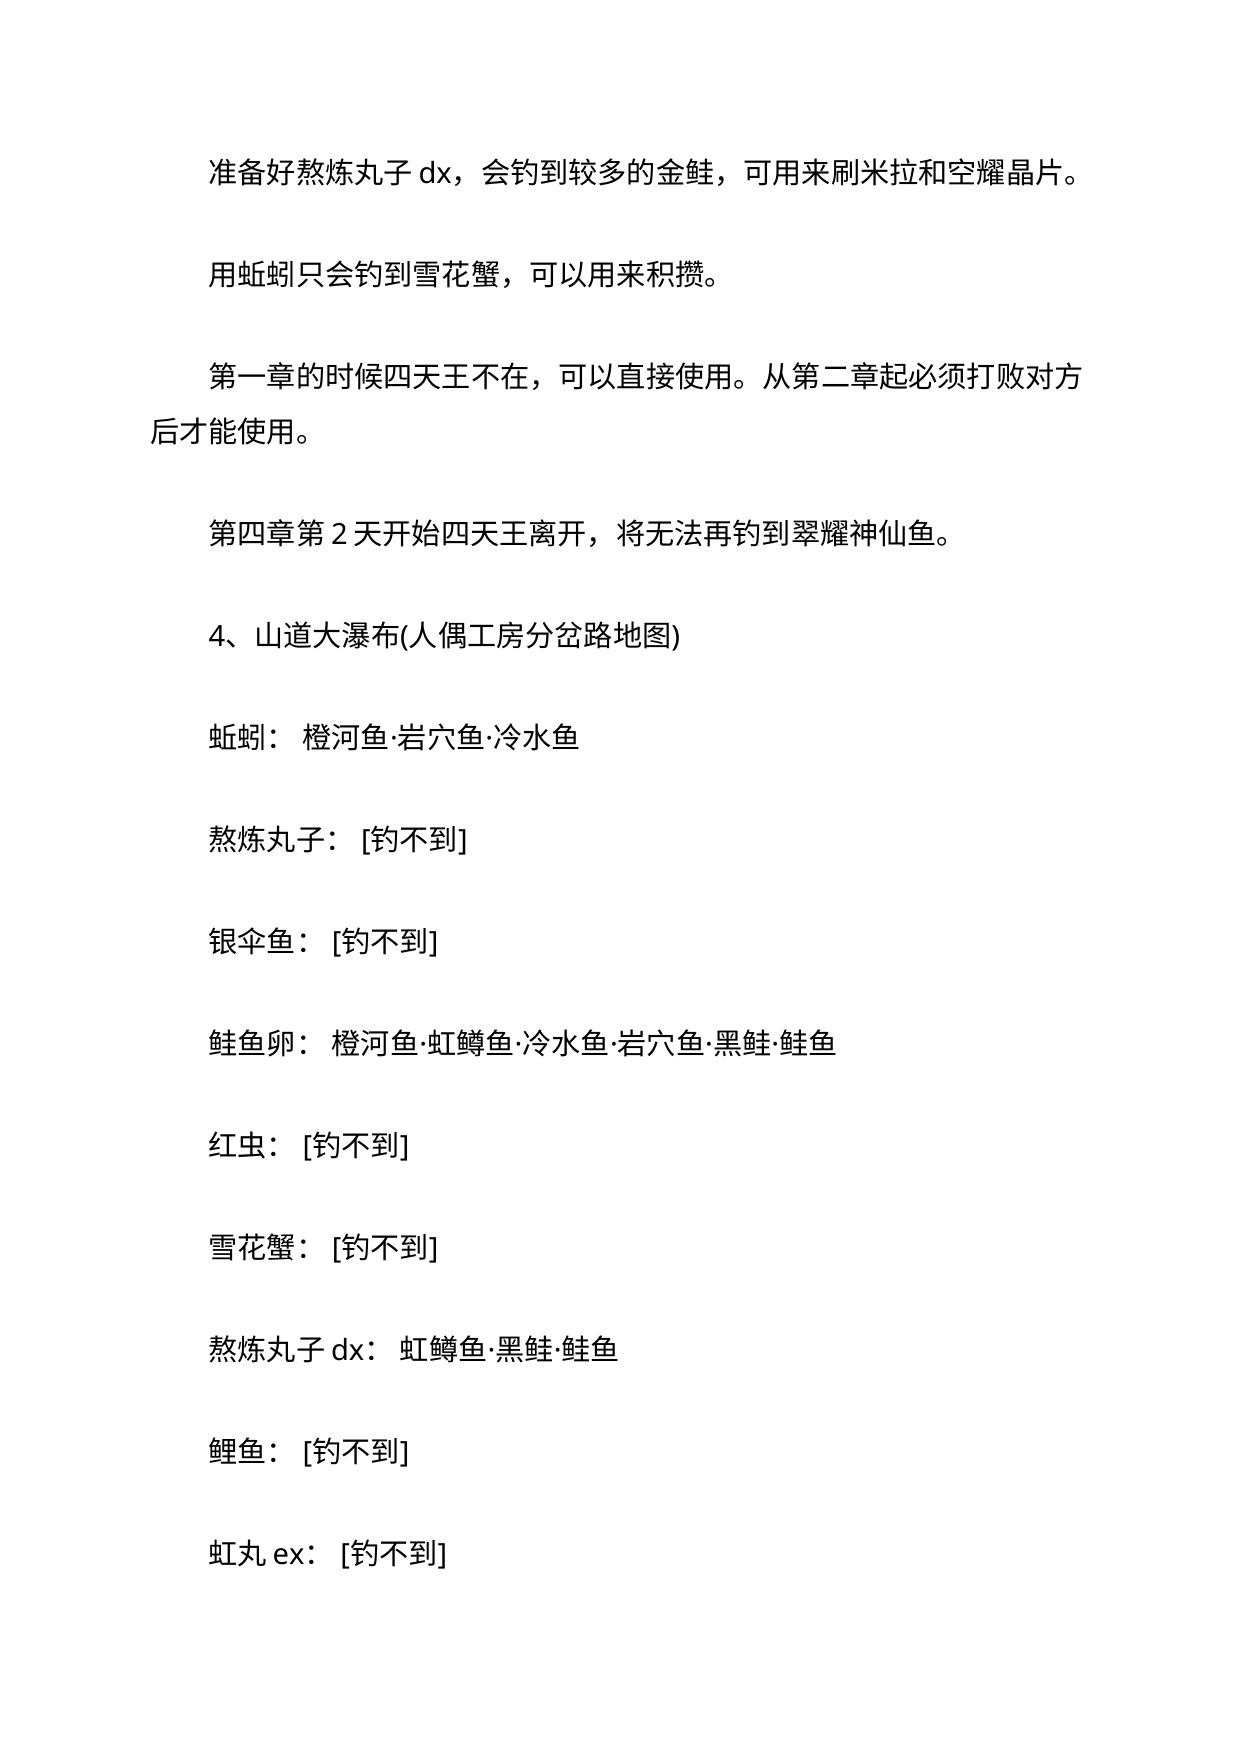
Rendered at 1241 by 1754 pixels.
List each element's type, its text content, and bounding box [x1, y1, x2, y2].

text 准备好熬炼丸子dx，会钓到较多的金鲑，可用来刷米拉和空耀晶片。 [150, 150, 1090, 192]
text 熬炼丸子dx： 虹鳟鱼·黑鲑·鲑鱼 [150, 1326, 1090, 1369]
text 银伞鱼： [钓不到] [150, 918, 1090, 961]
text 蚯蚓： 橙河鱼·岩穴鱼·冷水鱼 [150, 714, 1090, 757]
text 4、山道大瀑布(人偶工房分岔路地图) [150, 612, 1090, 655]
text 熬炼丸子： [钓不到] [150, 816, 1090, 859]
text 用蚯蚓只会钓到雪花蟹，可以用来积攒。 [150, 252, 1090, 294]
text 鲤鱼： [钓不到] [150, 1428, 1090, 1471]
text 鲑鱼卵： 橙河鱼·虹鳟鱼·冷水鱼·岩穴鱼·黑鲑·鲑鱼 [150, 1020, 1090, 1063]
text 红虫： [钓不到] [150, 1122, 1090, 1165]
text 虹丸ex： [钓不到] [150, 1530, 1090, 1573]
text 第一章的时候四天王不在，可以直接使用。从第二章起必须打败对方后才能使用。 [150, 354, 1090, 451]
text 第四章第2天开始四天王离开，将无法再钓到翠耀神仙鱼。 [150, 510, 1090, 553]
text 雪花蟹： [钓不到] [150, 1224, 1090, 1267]
